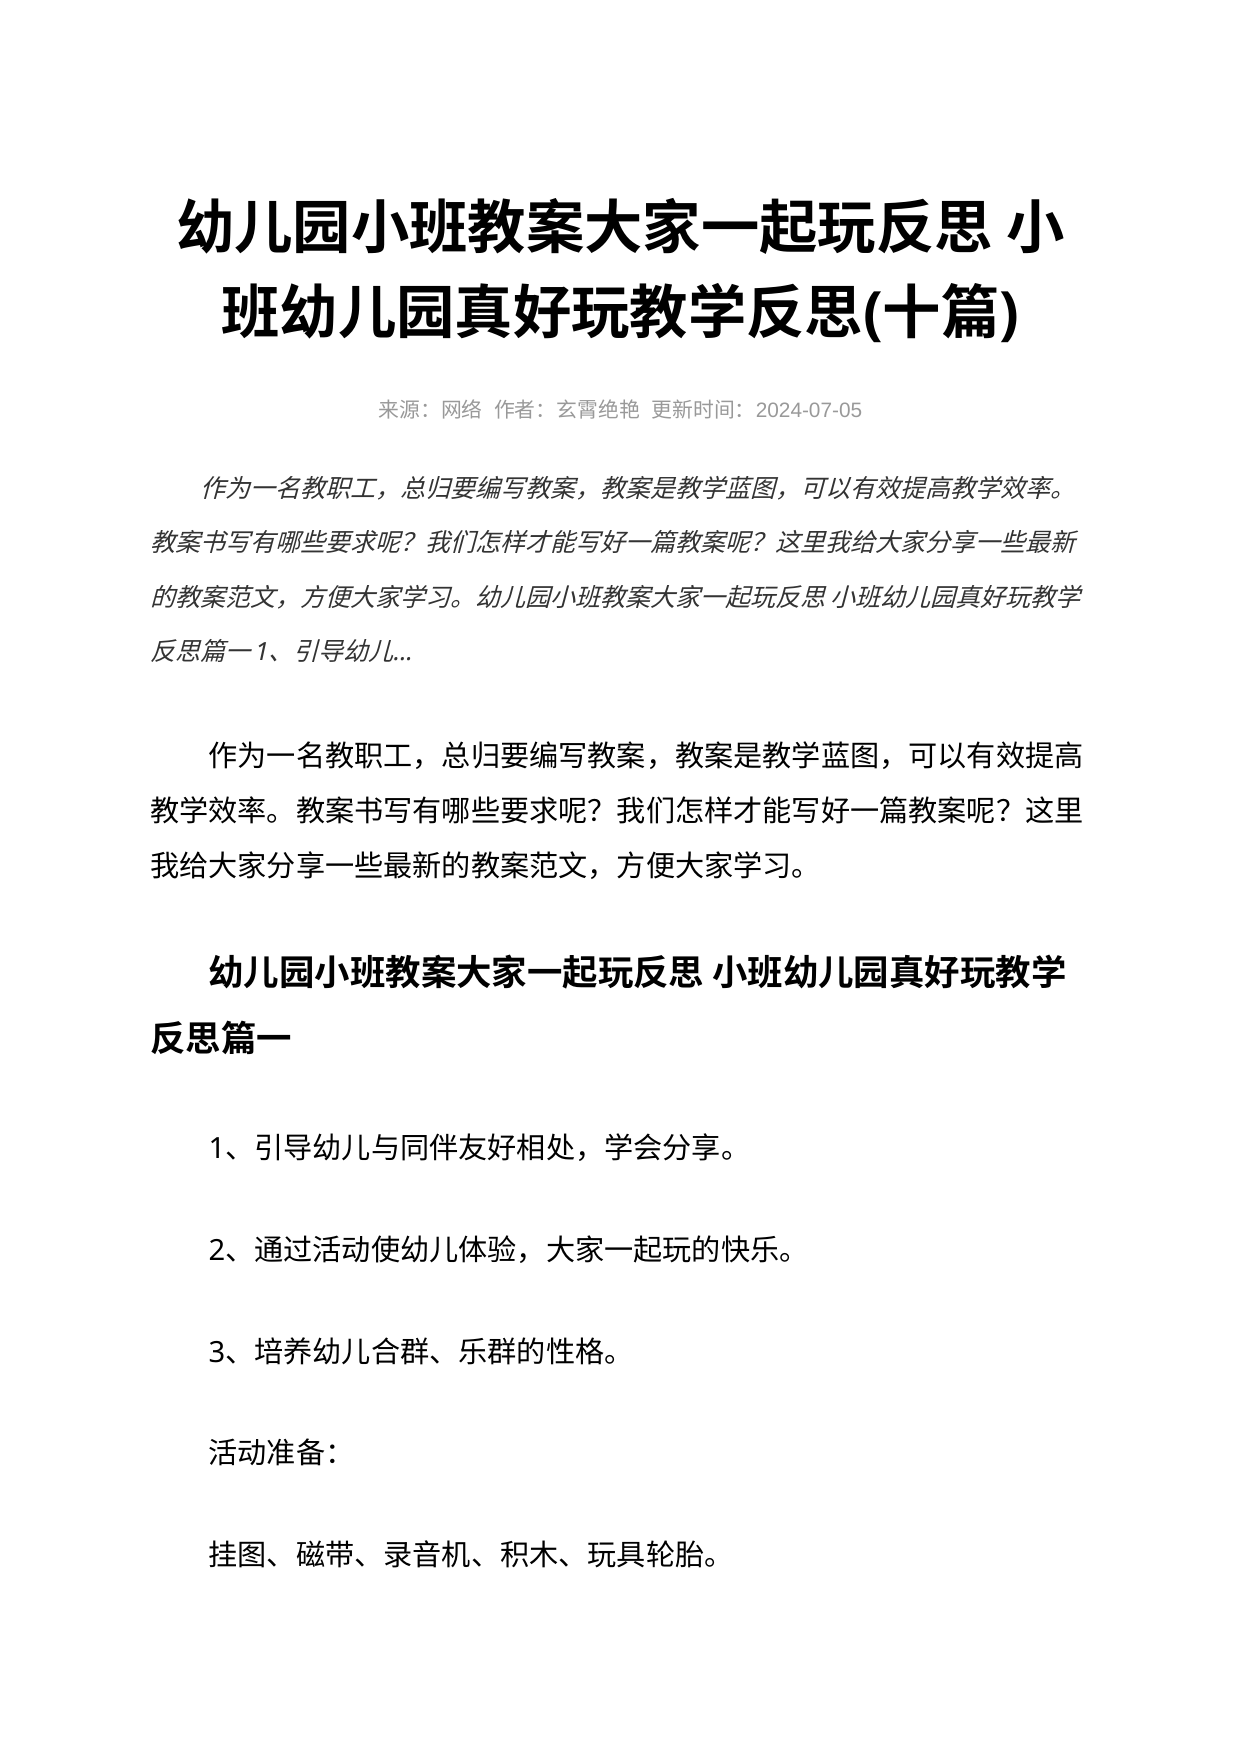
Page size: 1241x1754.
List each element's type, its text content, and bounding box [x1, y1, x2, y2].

text 来源：网络 作者：玄霄绝艳 更新时间：2024-07-05 [150, 397, 1090, 421]
text 作为一名教职工，总归要编写教案，教案是教学蓝图，可以有效提高教学效率。教案书写有哪些要求呢？我们怎样才能写好一篇教案呢？这里我给大家分享一些最新的教案范文，方便大家学习。 [150, 733, 1090, 885]
text 活动准备： [150, 1430, 1090, 1472]
text 作为一名教职工，总归要编写教案，教案是教学蓝图，可以有效提高教学效率。教案书写有哪些要求呢？我们怎样才能写好一篇教案呢？这里我给大家分享一些最新的教案范文，方便大家学习。幼儿园小班教案大家一起玩反思 小班幼儿园真好玩教学反思篇一1、引导幼儿... [150, 468, 1090, 668]
text 挂图、磁带、录音机、积木、玩具轮胎。 [150, 1532, 1090, 1574]
text 2、通过活动使幼儿体验，大家一起玩的快乐。 [150, 1226, 1090, 1268]
subtitle 幼儿园小班教案大家一起玩反思 小班幼儿园真好玩教学反思(十篇) [150, 181, 1090, 351]
text 3、培养幼儿合群、乐群的性格。 [150, 1328, 1090, 1371]
text 1、引导幼儿与同伴友好相处，学会分享。 [150, 1124, 1090, 1167]
text 幼儿园小班教案大家一起玩反思 小班幼儿园真好玩教学反思篇一 [150, 944, 1090, 1062]
